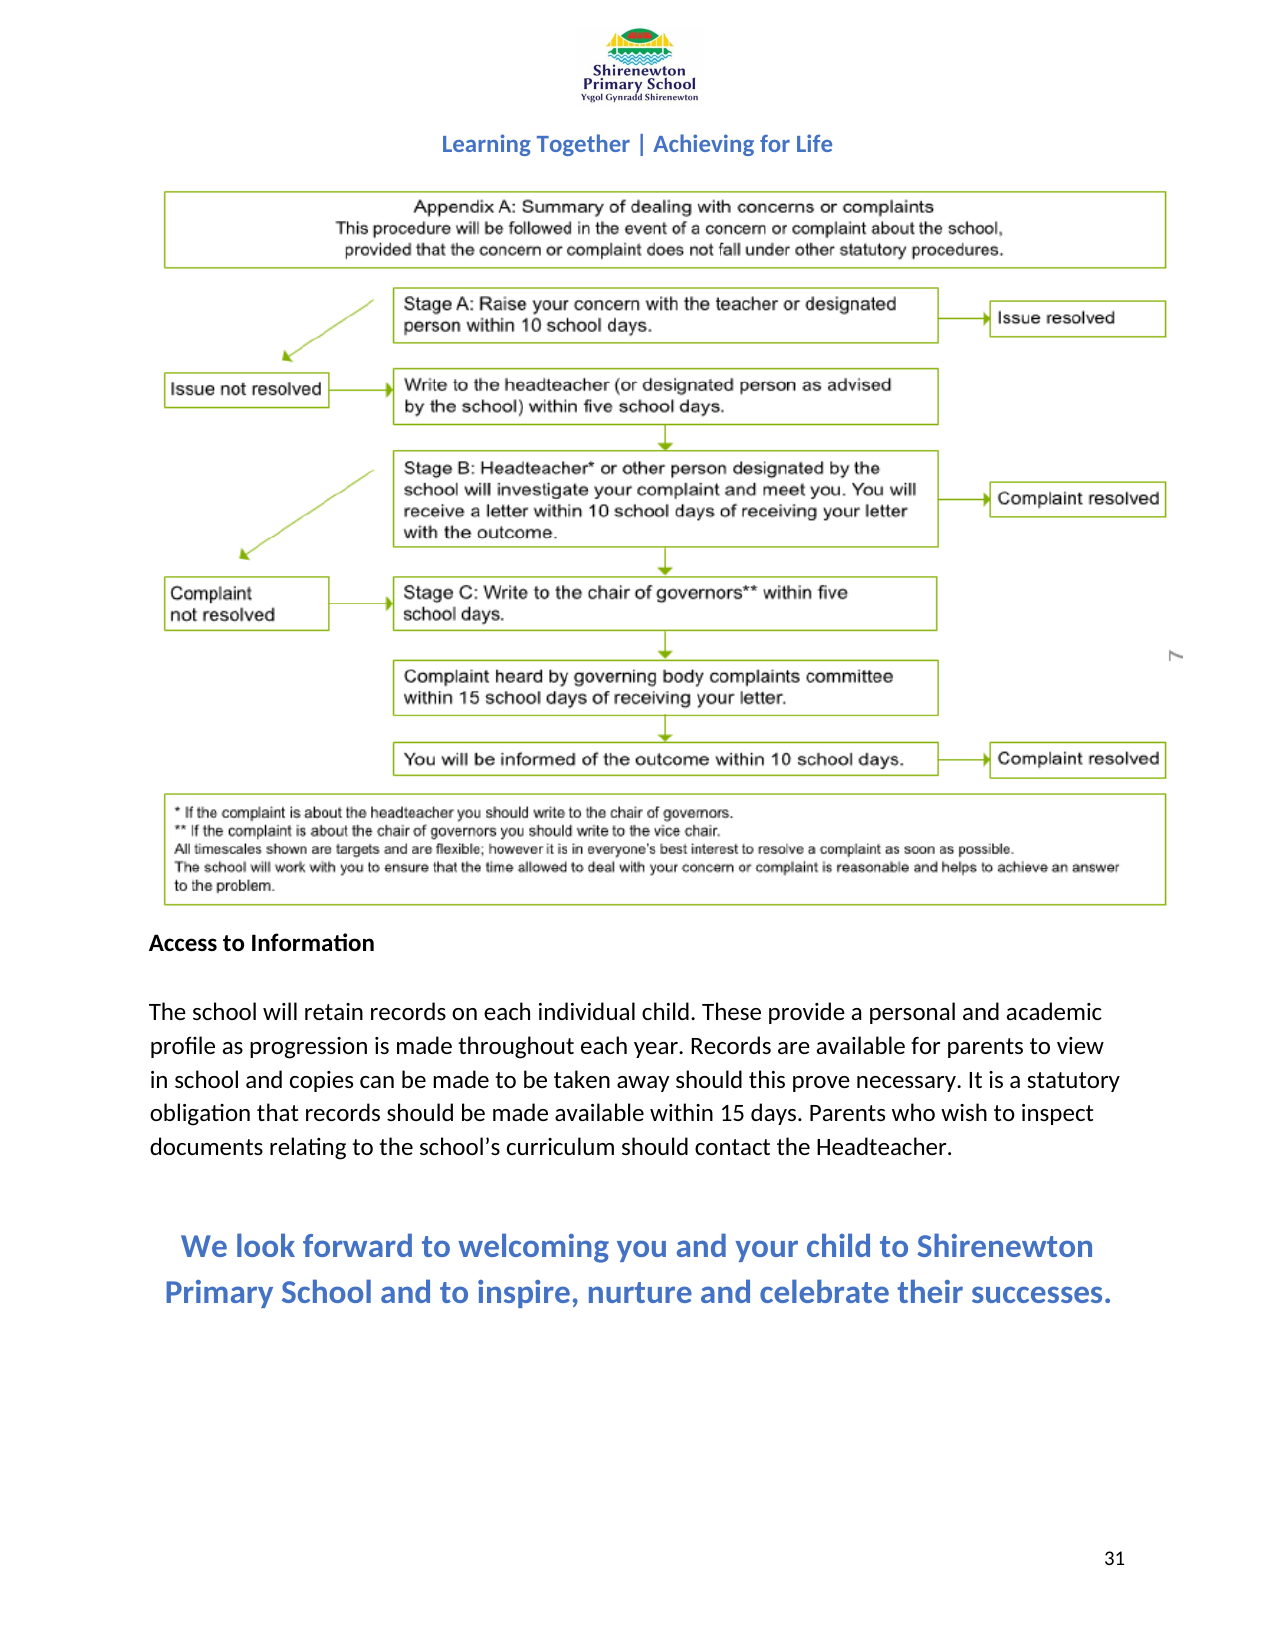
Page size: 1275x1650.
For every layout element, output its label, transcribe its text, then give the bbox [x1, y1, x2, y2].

picture [149, 163, 1183, 914]
text Access to Information [148, 914, 1125, 958]
subtitle We look forward to welcoming you and your child to Shirenewton [150, 1225, 1125, 1266]
text The school will retain records on each individual child. These provide a personal and academic profile as progression is made throughout each year. Records are available for parents to view in school and copies can be made to be taken away should this prove necessary. It is a statutory obligation that records should be made available within 15 days. Parents who wish to inspect documents relating to the school’s curriculum should contact the Headteacher. [148, 996, 1125, 1162]
picture [575, 26, 705, 107]
text Primary School and to inspire, nurture and celebrate their successes. [164, 1271, 1125, 1311]
